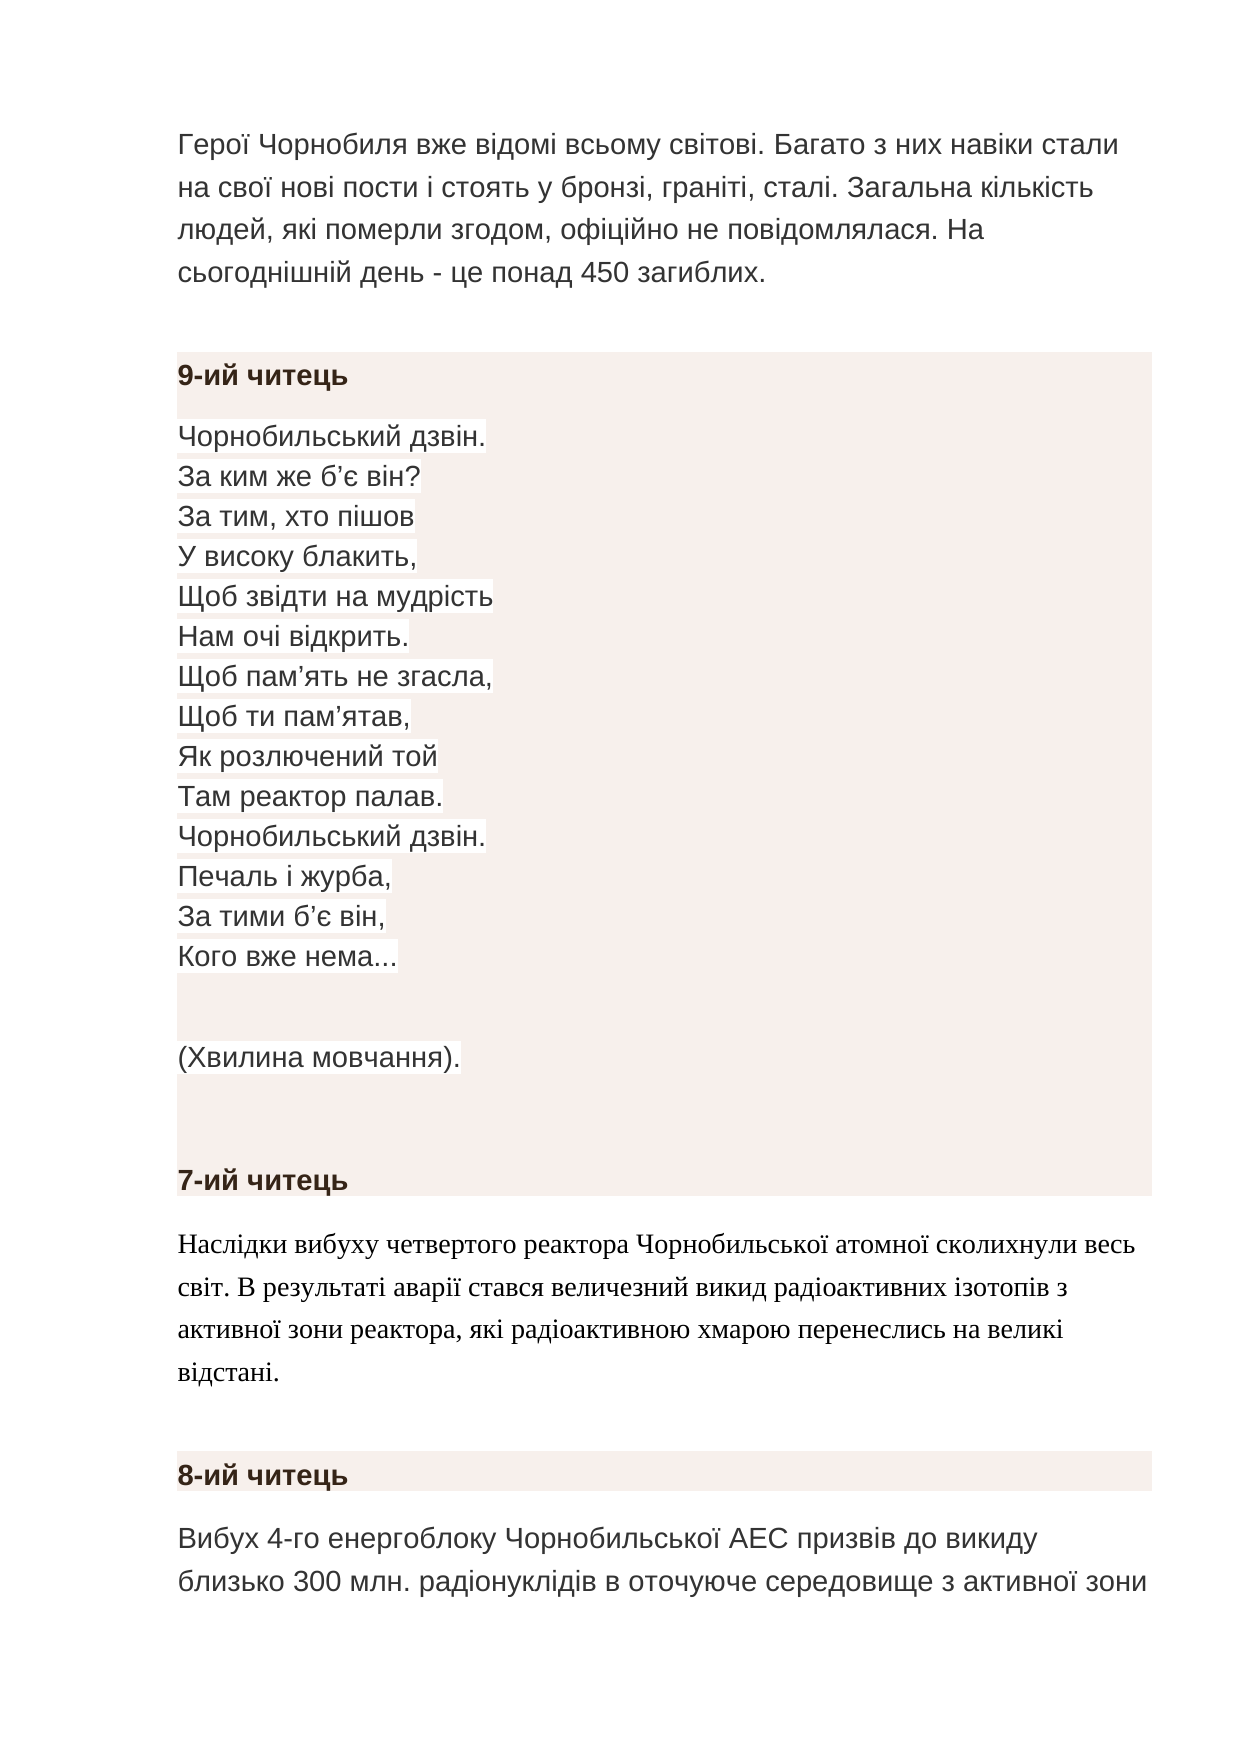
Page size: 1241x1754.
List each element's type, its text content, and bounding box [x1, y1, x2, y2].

text Наслідки вибуху четвертого реактора Чорнобильської атомної сколихнули весь світ. В результаті аварії стався величезний викид радіоактивних ізотопів з активної зони реактора, які радіоактивною хмарою перенеслись на великі відстані. [177, 1217, 1152, 1387]
text 7-ий читець [177, 1156, 1152, 1196]
text (Хвилина мовчання). [177, 994, 1152, 1074]
text Герої Чорнобиля вже відомі всьому світові. Багато з них навіки стали на свої нові пости і стоять у бронзі, граніті, сталі. Загальна кількість людей, які померли згодом, офіційно не повідомлялася. На сьогоднішній день - це понад 450 загиблих. [177, 118, 1152, 288]
text 8-ий читець [177, 1451, 1152, 1491]
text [177, 1512, 1152, 1597]
text Чорнобильський дзвін. За ким же б’є він? За тим, хто пішов У високу блакить, Щоб звідти на мудрість Нам очі відкрить. Щоб пам’ять не згасла, Щоб ти пам’ятав, Як розлючений той Там реактор палав. Чорнобильський дзвін. Печаль і журба, За тими б’є він, Кого вже нема... [177, 413, 1152, 973]
text 9-ий читець [177, 352, 1152, 392]
